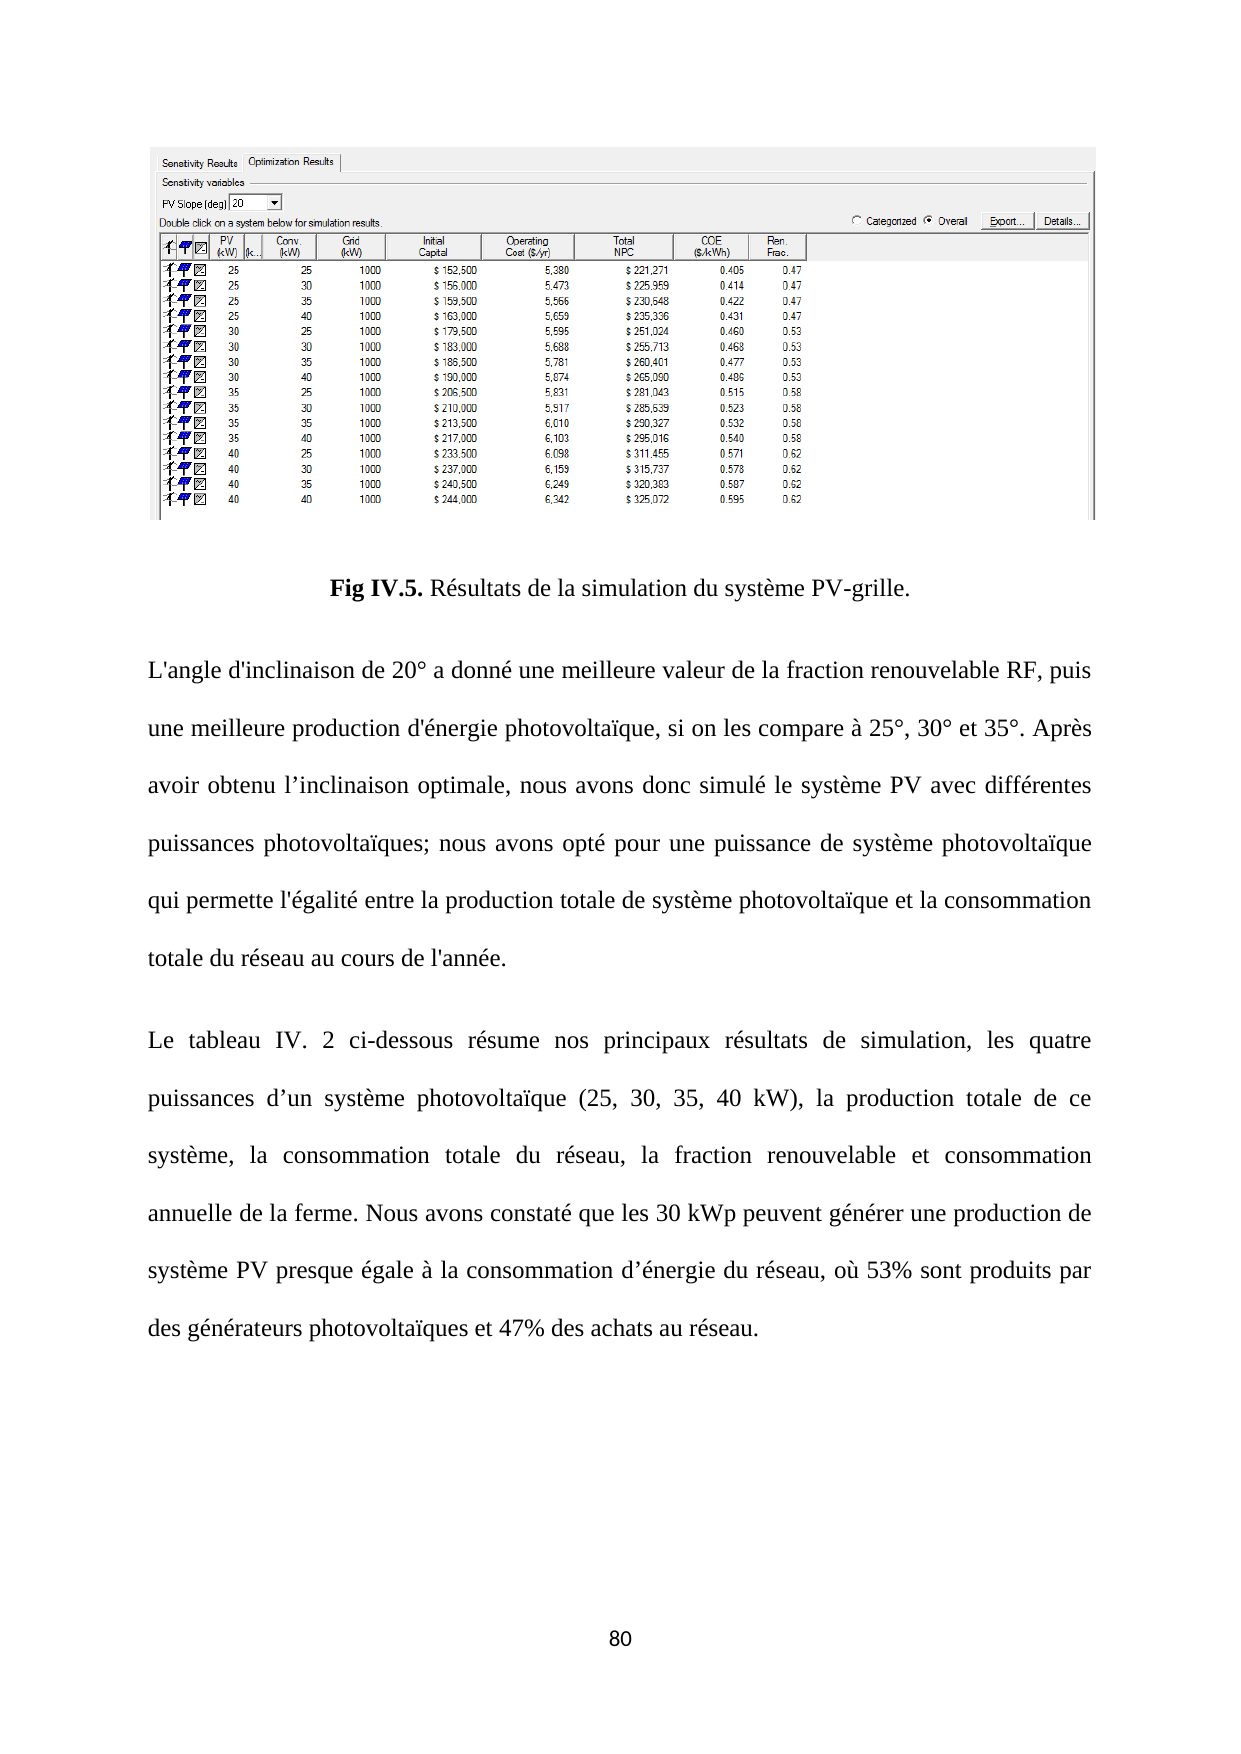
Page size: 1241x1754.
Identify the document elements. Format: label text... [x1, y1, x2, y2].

text Le tableau IV. 2 ci-dessous résume nos principaux résultats de simulation, les quatre puissances d’un système photovoltaïque (25, 30, 35, 40 kW), la production totale de ce système, la consommation totale du réseau, la fraction renouvelable et consommation annuelle de la ferme. Nous avons constaté que les 30 kWp peuvent générer une production de système PV presque égale à la consommation d’énergie du réseau, où 53% sont produits par des générateurs photovoltaïques et 47% des achats au réseau. [148, 1025, 1093, 1341]
text L'angle d'inclinaison de 20° a donné une meilleure valeur de la fraction renouvelable RF, puis une meilleure production d'énergie photovoltaïque, si on les compare à 25°, 30° et 35°. Après avoir obtenu l’inclinaison optimale, nous avons donc simulé le système PV avec différentes puissances photovoltaïques; nous avons opté pour une puissance de système photovoltaïque qui permette l'égalité entre la production totale de système photovoltaïque et la consommation totale du réseau au cours de l'année. [148, 655, 1093, 971]
picture [150, 147, 1096, 520]
text Fig IV.5. Résultats de la simulation du système PV-grille. [148, 573, 1093, 601]
